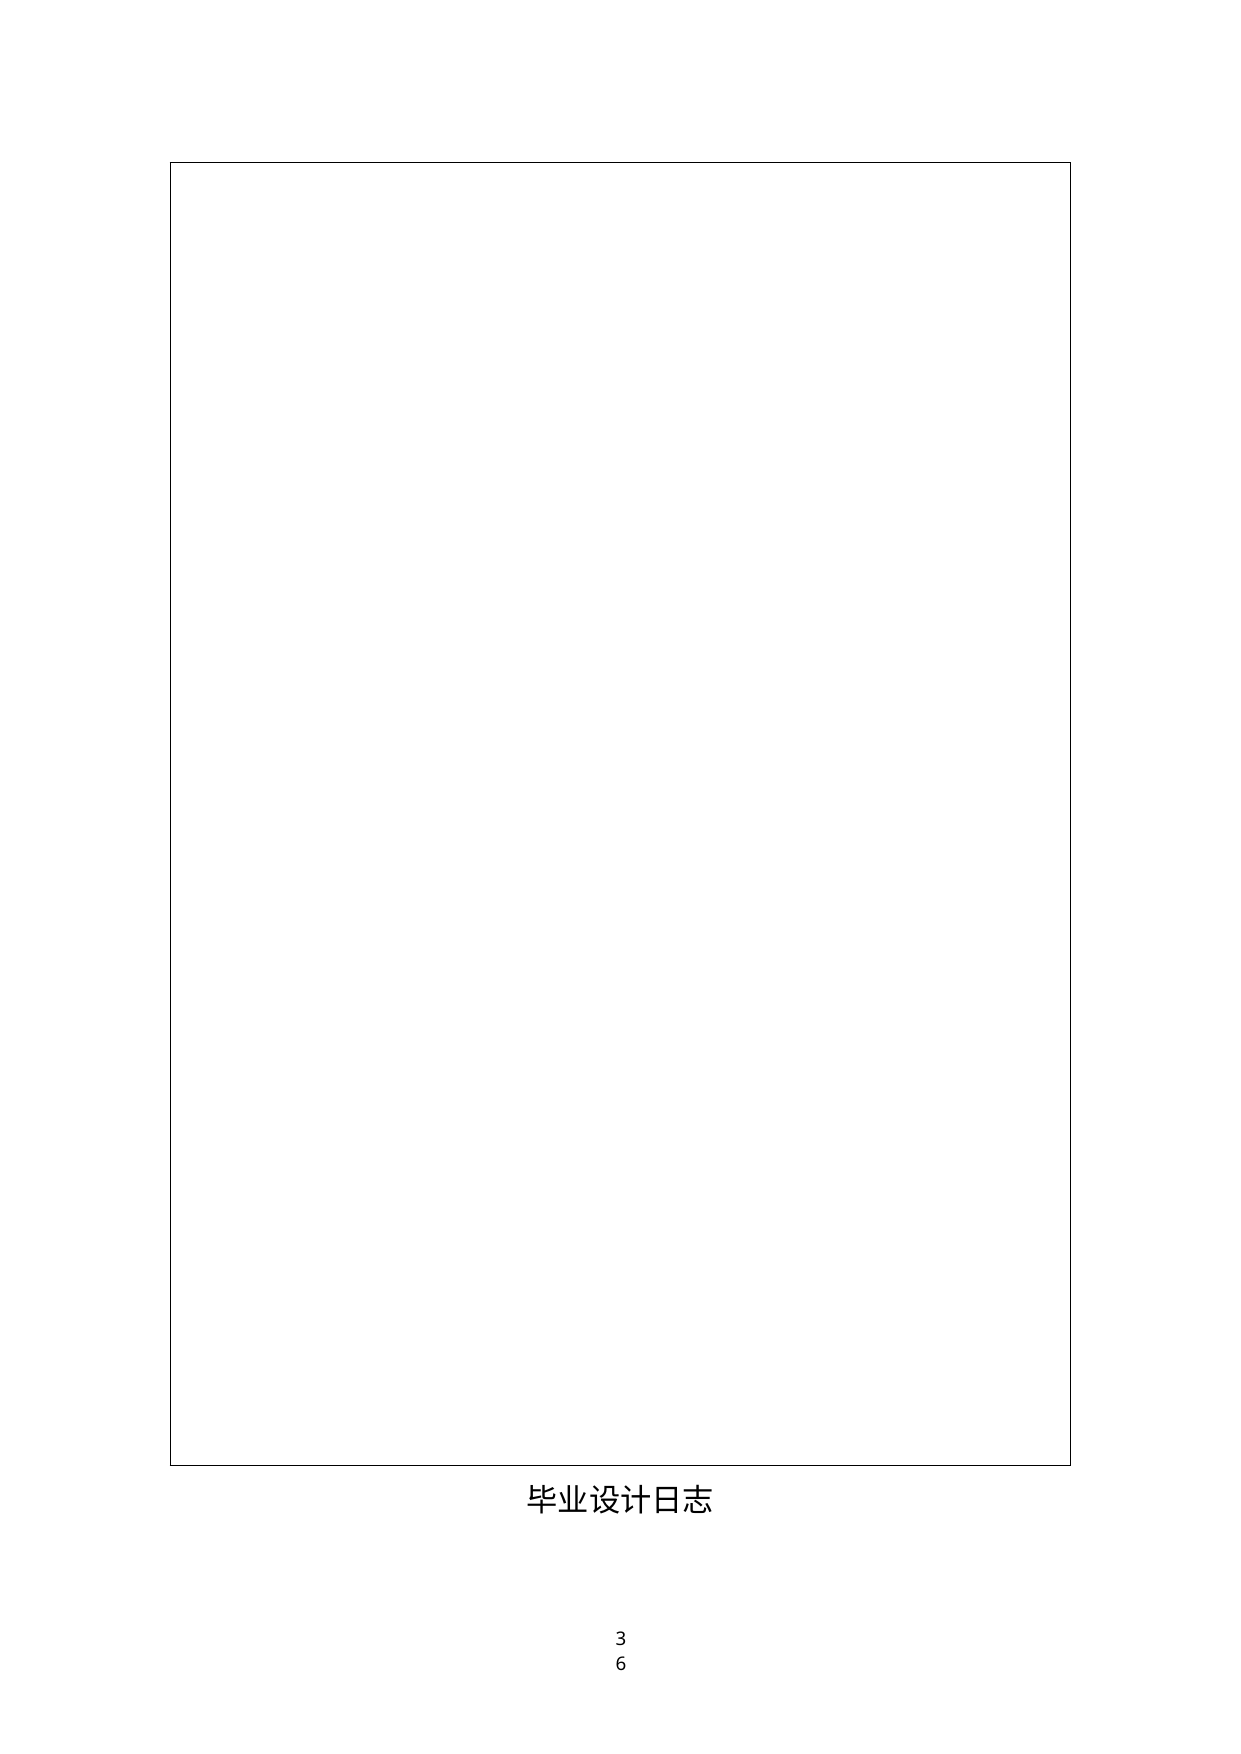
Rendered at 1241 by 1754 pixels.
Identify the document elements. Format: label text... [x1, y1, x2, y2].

text 毕业设计日志 [187, 1466, 1053, 1531]
table_header [171, 163, 1070, 1464]
